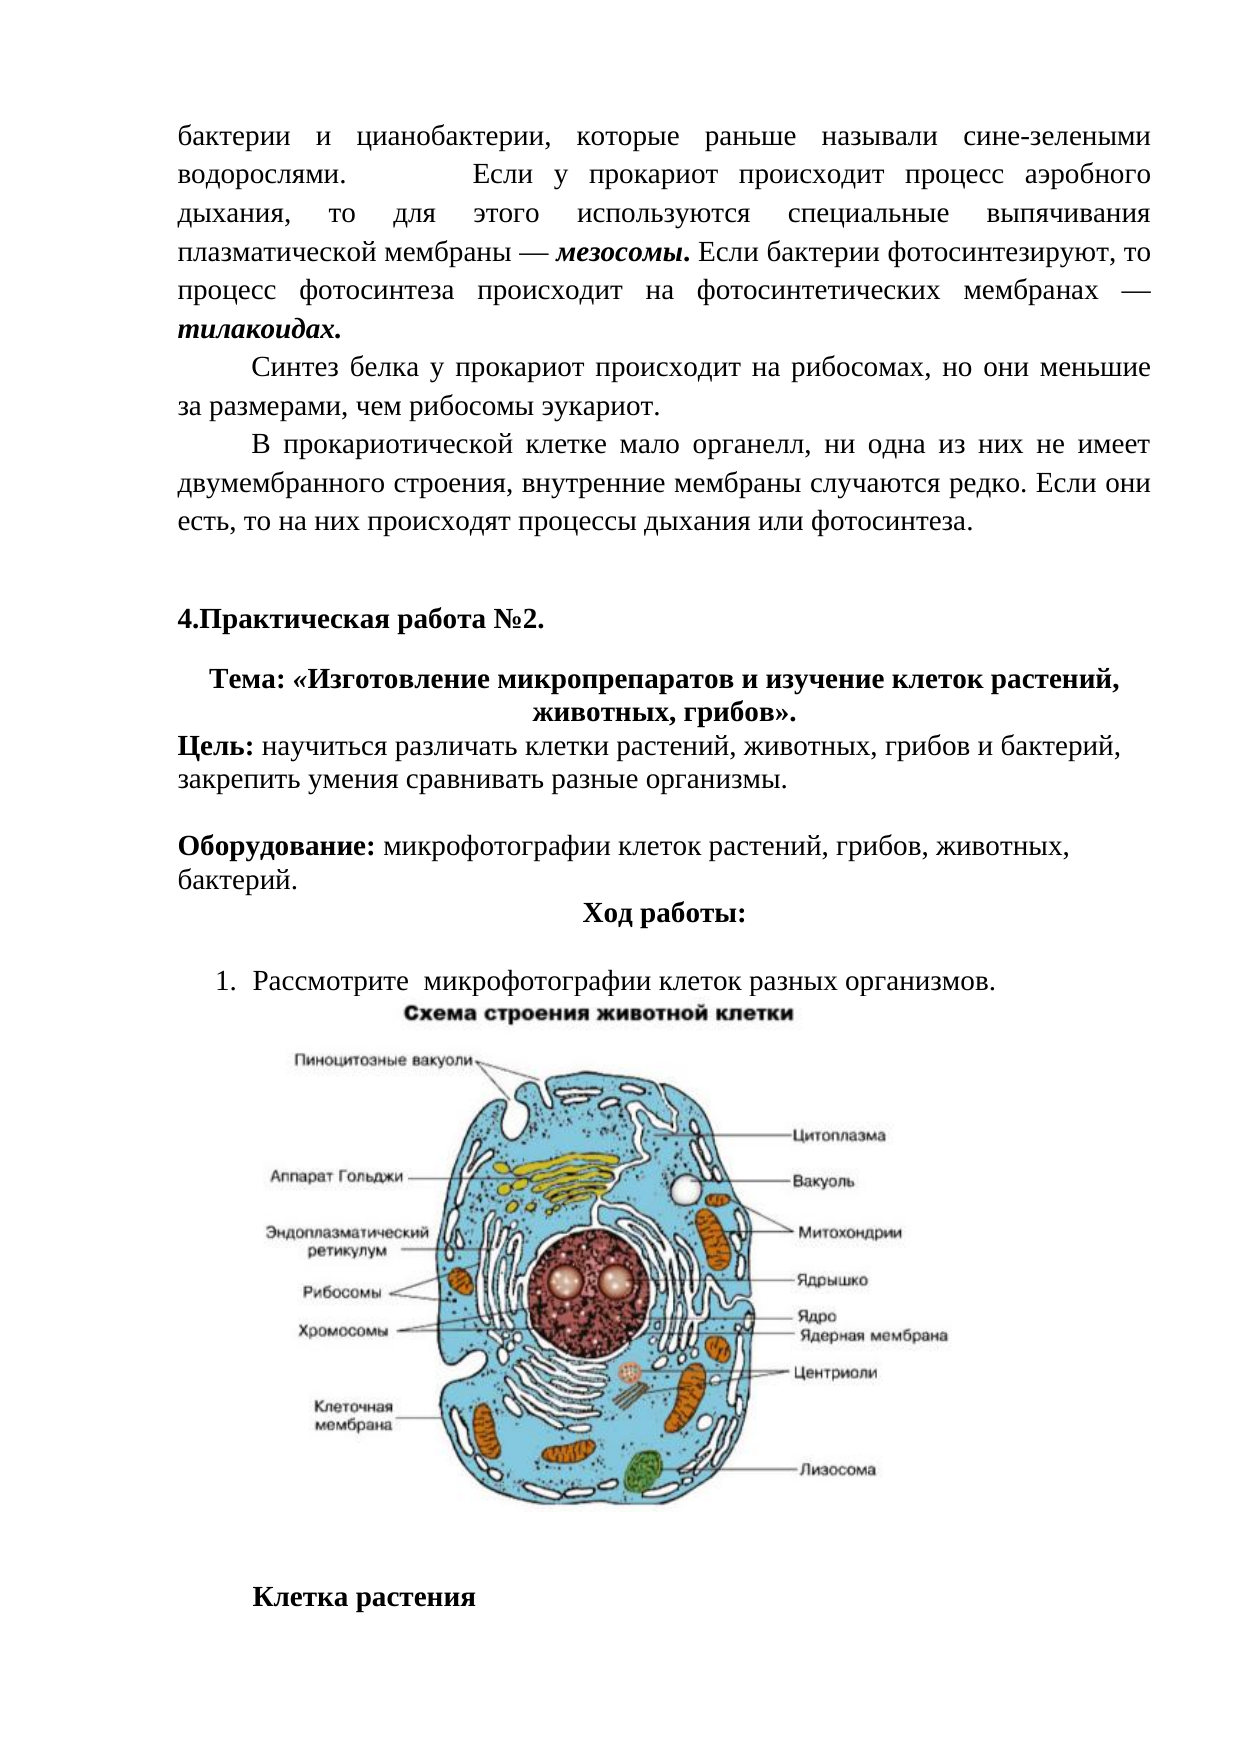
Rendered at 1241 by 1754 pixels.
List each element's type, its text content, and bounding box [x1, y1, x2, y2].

text Ход работы: [177, 896, 1152, 929]
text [177, 118, 1152, 344]
text Тема: «Изготовление микропрепаратов и изучение клеток растений, животных, грибов». [177, 661, 1152, 728]
text Оборудование: микрофотографии клеток растений, грибов, животных, бактерий. [177, 828, 1152, 896]
text Синтез белка у прокариот происходит на рибосомах, но они меньшие за размерами, чем рибосомы эукариот. [177, 349, 1152, 421]
text 4.Практическая работа №2. [177, 601, 1152, 635]
list Рассмотрите микрофотографии клеток разных организмов. [215, 963, 1152, 996]
text Клетка растения [252, 1579, 1152, 1612]
picture [252, 996, 963, 1512]
text Цель: научиться различать клетки растений, животных, грибов и бактерий, закрепить умения сравнивать разные организмы. [177, 728, 1152, 795]
text В прокариотической клетке мало органелл, ни одна из них не имеет двумембранного строения, внутренние мембраны случаются редко. Если они есть, то на них происходят процессы дыхания или фотосинтеза. [177, 426, 1152, 537]
